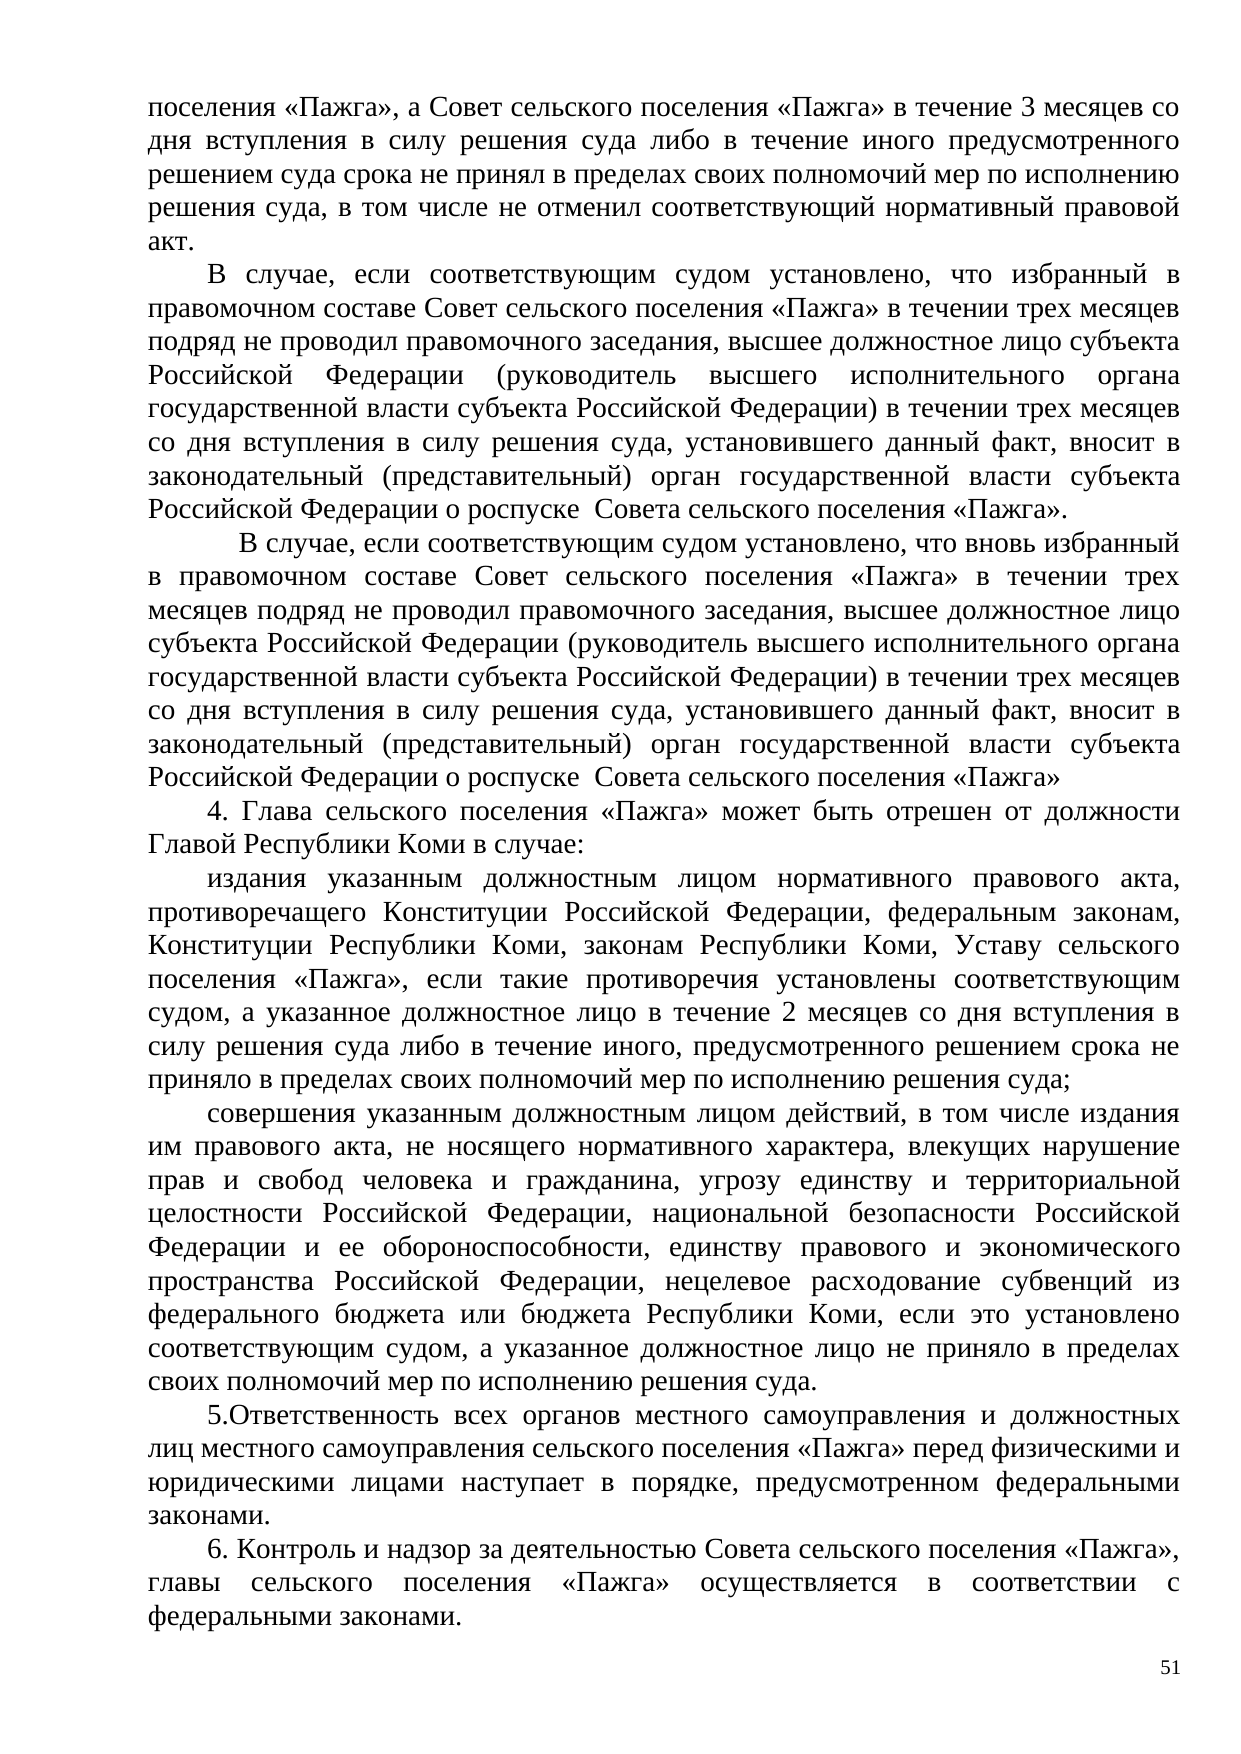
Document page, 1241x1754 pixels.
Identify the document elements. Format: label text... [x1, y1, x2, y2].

text издания указанным должностным лицом нормативного правового акта, противоречащего Конституции Российской Федерации, федеральным законам, Конституции Республики Коми, законам Республики Коми, Уставу сельского поселения «Пажга», если такие противоречия установлены соответствующим судом, а указанное должностное лицо в течение 2 месяцев со дня вступления в силу решения суда либо в течение иного, предусмотренного решением срока не приняло в пределах своих полномочий мер по исполнению решения суда; [148, 860, 1181, 1095]
text В случае, если соответствующим судом установлено, что избранный в правомочном составе Совет сельского поселения «Пажга» в течении трех месяцев подряд не проводил правомочного заседания, высшее должностное лицо субъекта Российской Федерации (руководитель высшего исполнительного органа государственной власти субъекта Российской Федерации) в течении трех месяцев со дня вступления в силу решения суда, установившего данный факт, вносит в законодательный (представительный) орган государственной власти субъекта Российской Федерации о роспуске Совета сельского поселения «Пажга». [148, 256, 1181, 525]
text 4. Глава сельского поселения «Пажга» может быть отрешен от должности Главой Республики Коми в случае: [148, 793, 1181, 860]
text В случае, если соответствующим судом установлено, что вновь избранный в правомочном составе Совет сельского поселения «Пажга» в течении трех месяцев подряд не проводил правомочного заседания, высшее должностное лицо субъекта Российской Федерации (руководитель высшего исполнительного органа государственной власти субъекта Российской Федерации) в течении трех месяцев со дня вступления в силу решения суда, установившего данный факт, вносит в законодательный (представительный) орган государственной власти субъекта Российской Федерации о роспуске Совета сельского поселения «Пажга» [148, 525, 1181, 793]
text 6. Контроль и надзор за деятельностью Совета сельского поселения «Пажга», главы сельского поселения «Пажга» осуществляется в соответствии с федеральными законами. [148, 1531, 1181, 1632]
text 5.Ответственность всех органов местного самоуправления и должностных лиц местного самоуправления сельского поселения «Пажга» перед физическими и юридическими лицами наступает в порядке, предусмотренном федеральными законами. [148, 1397, 1181, 1531]
text совершения указанным должностным лицом действий, в том числе издания им правового акта, не носящего нормативного характера, влекущих нарушение прав и свобод человека и гражданина, угрозу единству и территориальной целостности Российской Федерации, национальной безопасности Российской Федерации и ее обороноспособности, единству правового и экономического пространства Российской Федерации, нецелевое расходование субвенций из федерального бюджета или бюджета Республики Коми, если это установлено соответствующим судом, а указанное должностное лицо не приняло в пределах своих полномочий мер по исполнению решения суда. [148, 1095, 1181, 1397]
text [148, 89, 1181, 256]
